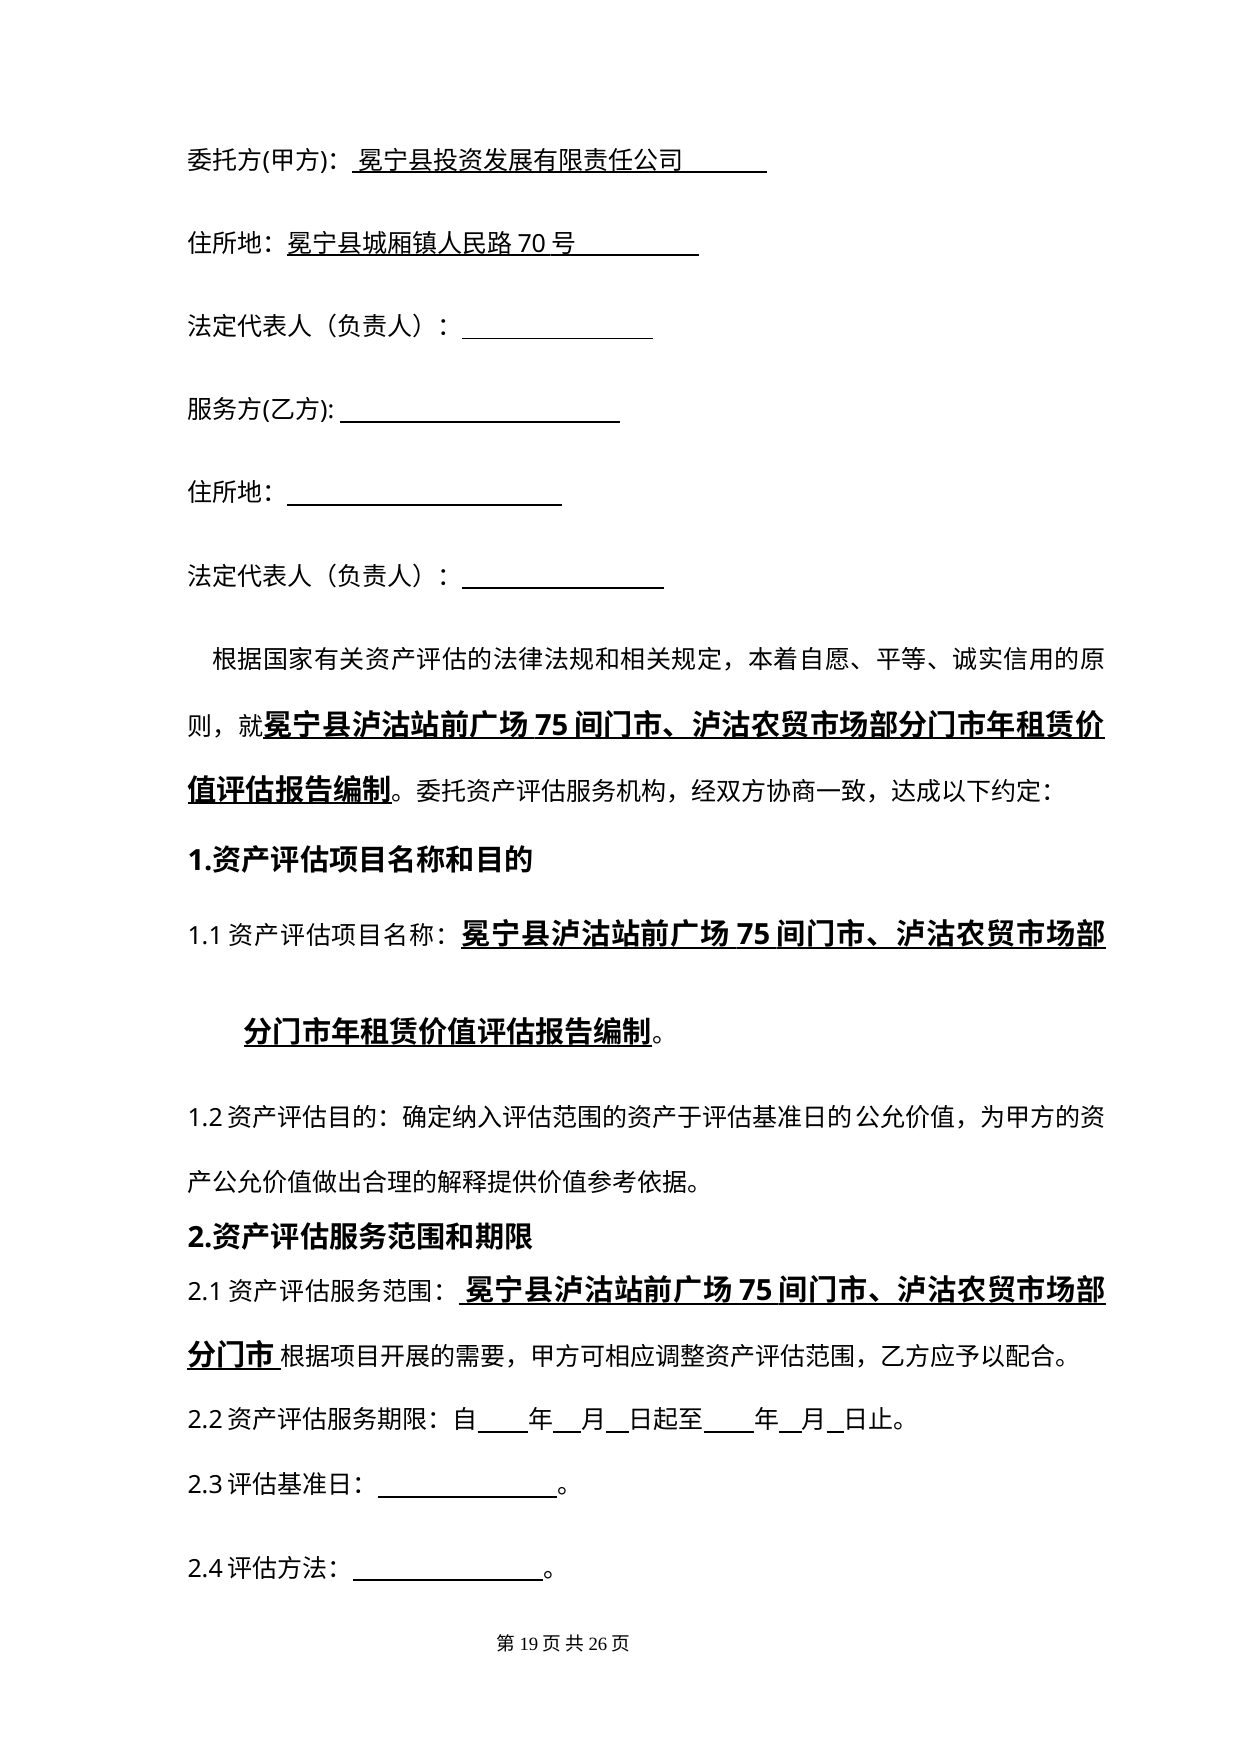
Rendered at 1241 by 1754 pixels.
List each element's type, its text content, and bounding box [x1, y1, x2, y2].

text 根据国家有关资产评估的法律法规和相关规定，本着自愿、平等、诚实信用的原则，就冕宁县泸沽站前广场75间门市、泸沽农贸市场部分门市年租赁价值评估报告编制。委托资产评估服务机构，经双方协商一致，达成以下约定： [187, 625, 1106, 820]
text 2.3评估基准日： 。 [187, 1451, 1106, 1516]
text 服务方(乙方): [187, 375, 1106, 440]
subtitle 1.资产评估项目名称和目的 [187, 836, 1106, 878]
text 2.2资产评估服务期限：自 年 月 日起至 年 月 日止。 [187, 1386, 1106, 1451]
text 住所地：冕宁县城厢镇人民路70号 [187, 209, 1106, 274]
text 1.1资产评估项目名称：冕宁县泸沽站前广场75间门市、泸沽农贸市场部分门市年租赁价值评估报告编制。 [187, 899, 1106, 1062]
text 住所地： [187, 458, 1106, 523]
text 2.4评估方法： 。 [187, 1534, 1106, 1599]
text 2.1资产评估服务范围： 冕宁县泸沽站前广场75间门市、泸沽农贸市场部分门市 根据项目开展的需要，甲方可相应调整资产评估范围，乙方应予以配合。 [187, 1256, 1106, 1386]
subtitle 2.资产评估服务范围和期限 [187, 1213, 1106, 1256]
text 委托方(甲方)： 冕宁县投资发展有限责任公司 [187, 126, 1106, 191]
text 法定代表人（负责人）： [187, 292, 1106, 357]
text 法定代表人（负责人）： [187, 542, 1106, 607]
text 1.2资产评估目的：确定纳入评估范围的资产于评估基准日的公允价值，为甲方的资产公允价值做出合理的解释提供价值参考依据。 [187, 1083, 1106, 1213]
